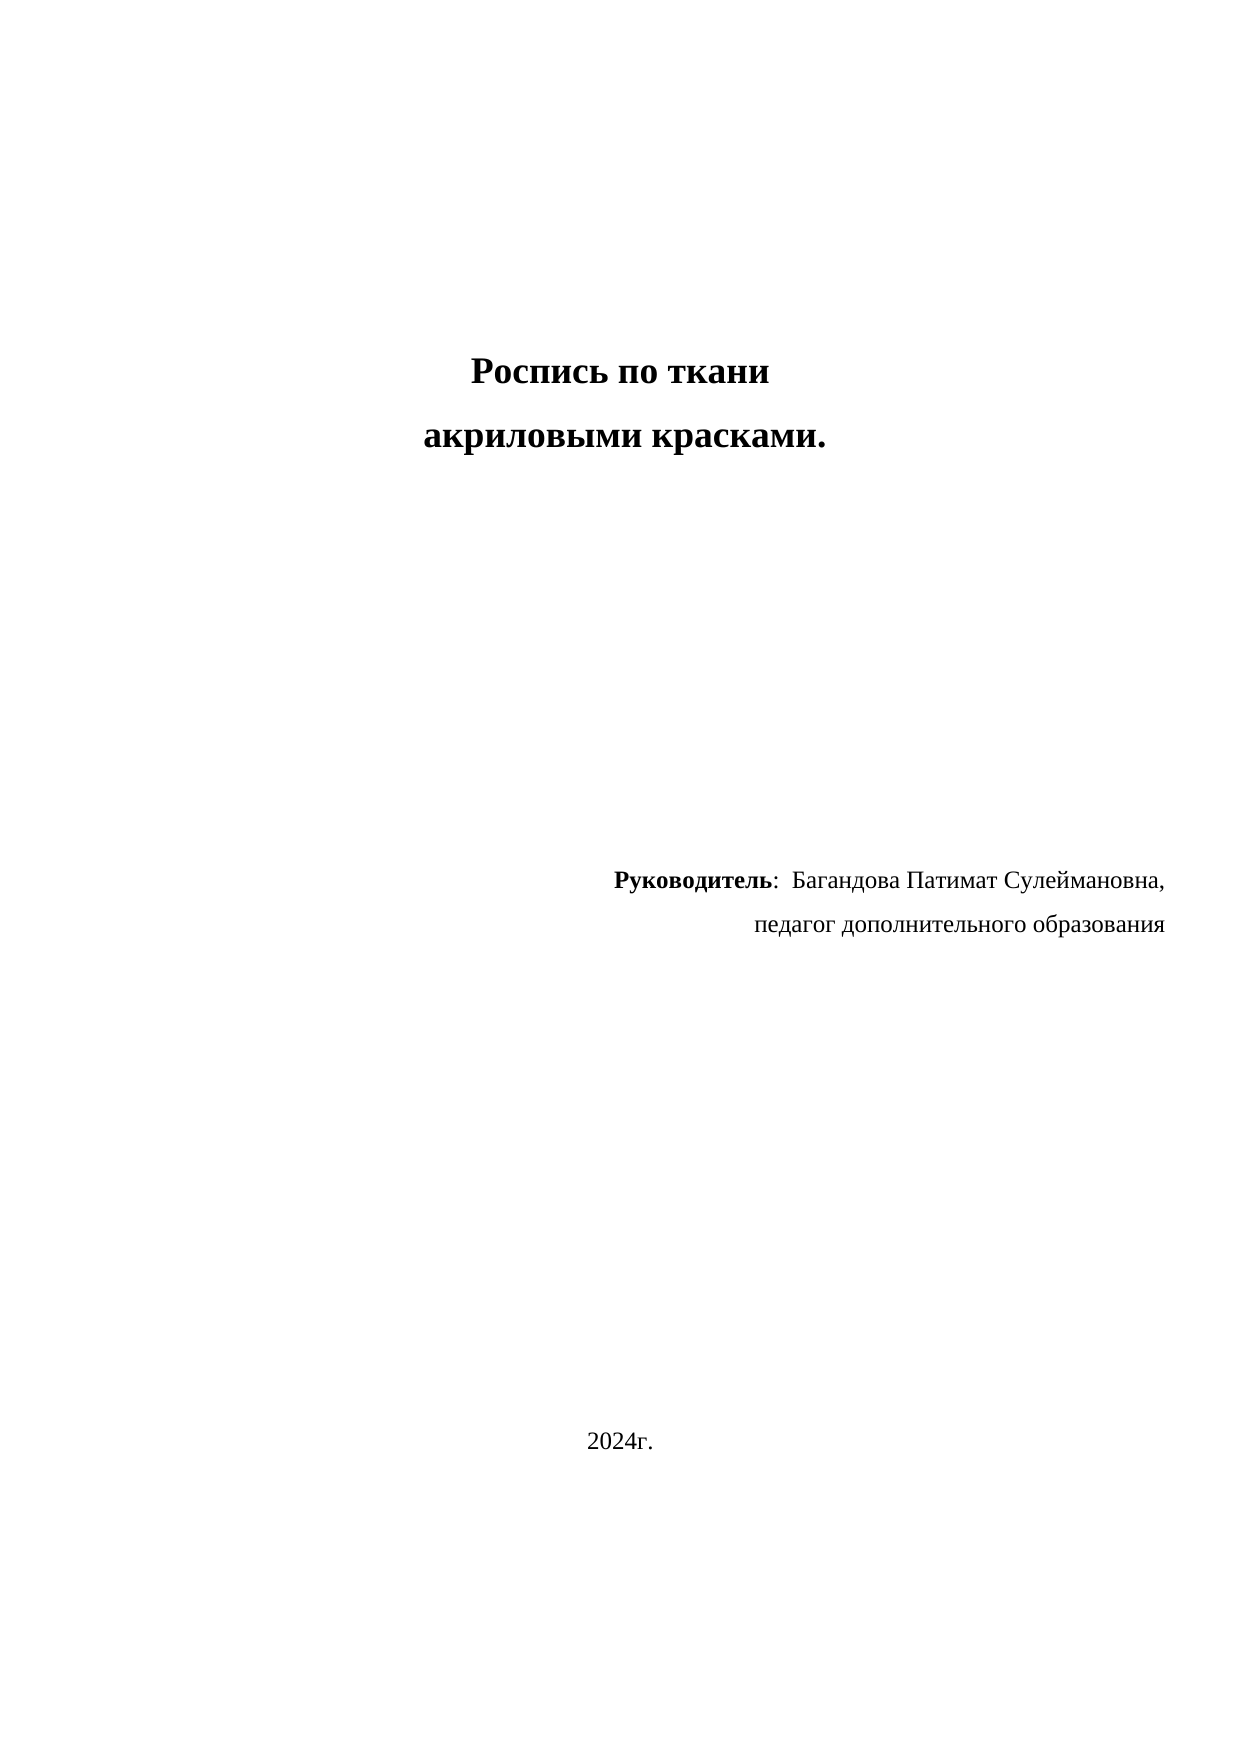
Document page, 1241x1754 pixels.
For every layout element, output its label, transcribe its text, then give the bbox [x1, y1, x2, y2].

text Руководитель: Багандова Патимат Сулеймановна, [75, 866, 1165, 894]
text Роспись по ткани [75, 348, 1165, 391]
text педагог дополнительного образования [75, 909, 1165, 937]
text 2024г. [75, 1426, 1165, 1455]
text акриловыми красками. [75, 413, 1165, 456]
